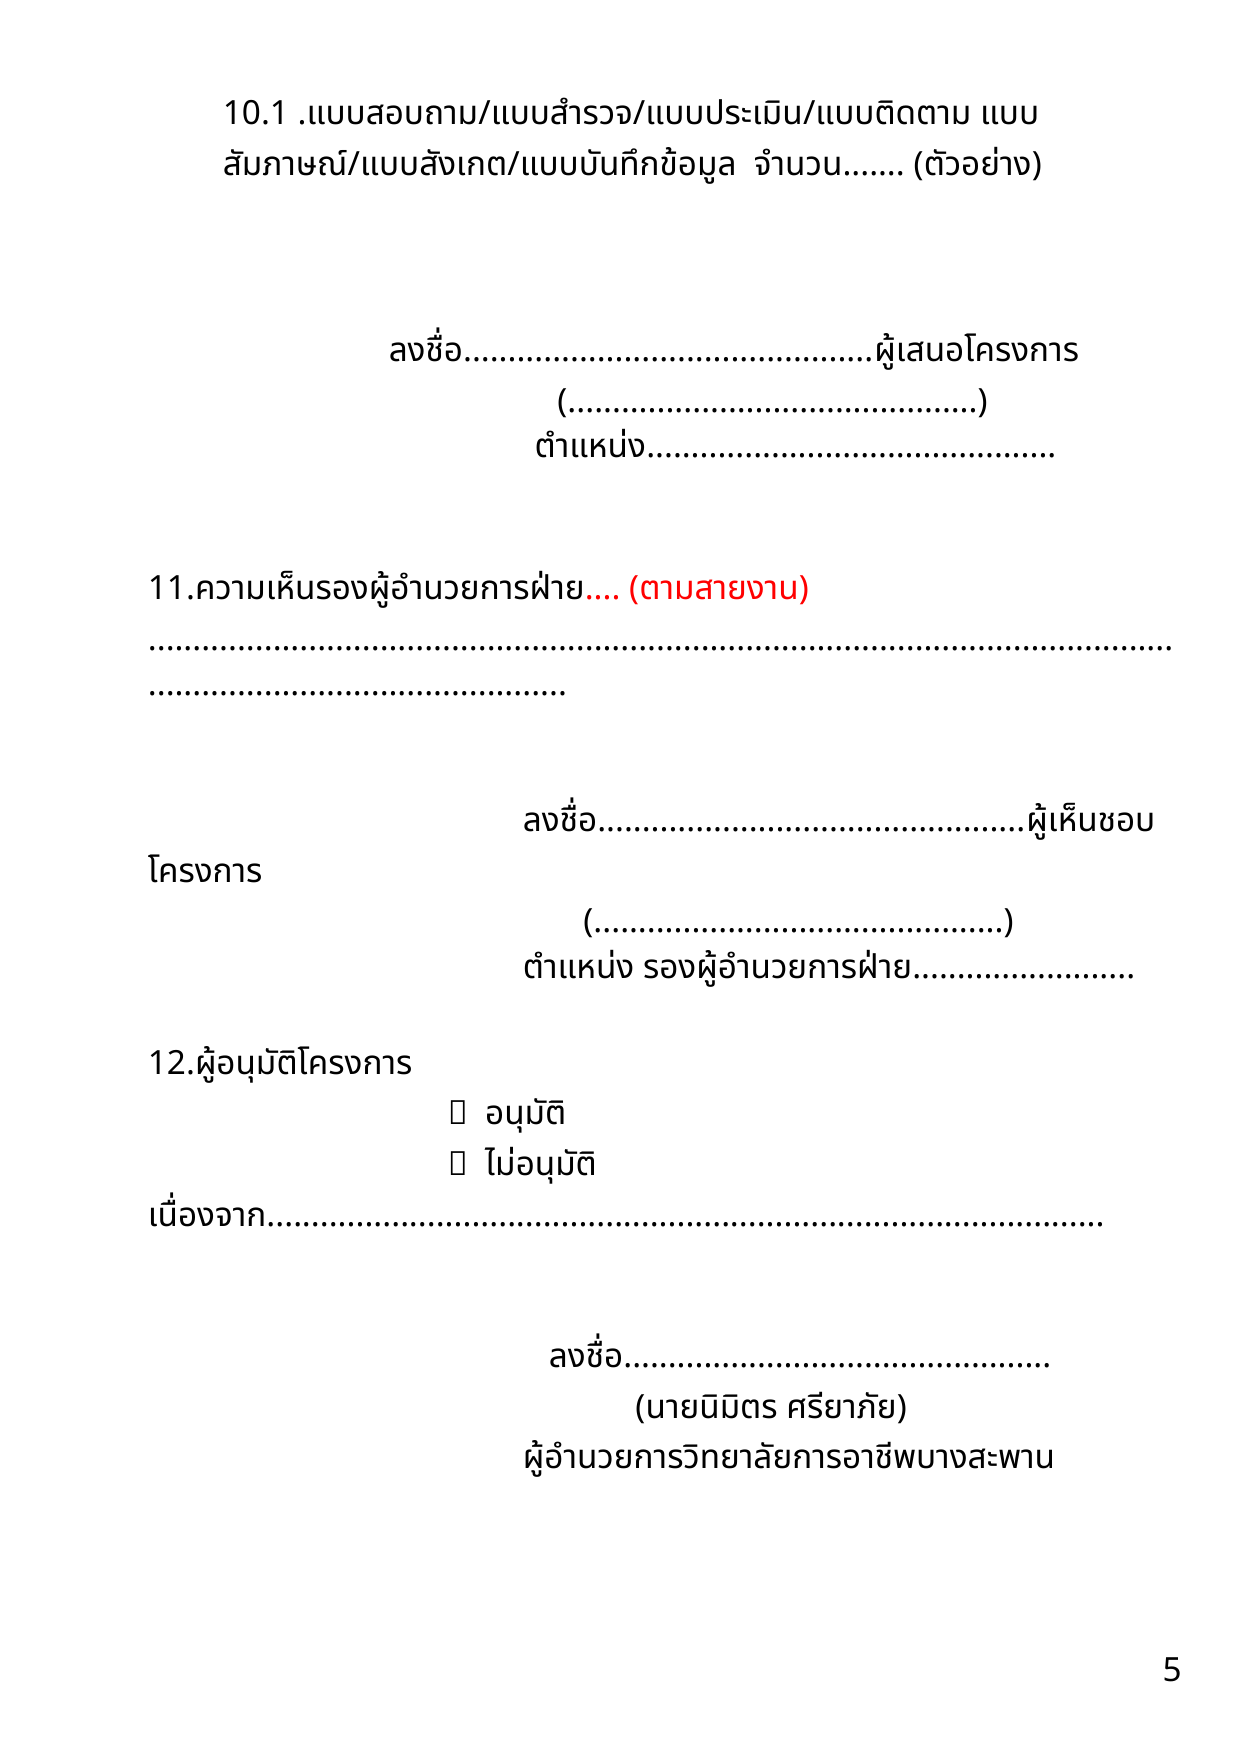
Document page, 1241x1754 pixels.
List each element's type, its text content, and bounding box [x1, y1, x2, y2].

text  อนุมัติ [373, 1089, 1181, 1140]
text ลงชื่อ................................................ [148, 1332, 1181, 1382]
text 12.ผู้อนุมัติโครงการ [148, 1038, 1181, 1089]
text  ไม่อนุมัติ เนื่องจาก.............................................................................................. [148, 1140, 1181, 1241]
text ผู้อำนวยการวิทยาลัยการอาชีพบางสะพาน [148, 1433, 1181, 1483]
text (..............................................) [148, 897, 1181, 942]
text .................................................................................................................................................................. [148, 614, 1181, 705]
text 10.1 .แบบสอบถาม/แบบสำรวจ/แบบประเมิน/แบบติดตาม แบบสัมภาษณ์/แบบสังเกต/แบบบันทึกข้อมูล จำนวน....... (ตัวอย่าง) [223, 89, 1181, 190]
text ลงชื่อ..............................................ผู้เสนอโครงการ [148, 326, 1181, 377]
text 11.ความเห็นรองผู้อำนวยการฝ่าย.... (ตามสายงาน) [148, 564, 1181, 614]
text ตำแหน่ง รองผู้อำนวยการฝ่าย......................... [148, 942, 1181, 993]
text (นายนิมิตร ศรียาภัย) [148, 1382, 1181, 1433]
text ตำแหน่ง.............................................. [373, 422, 1181, 473]
text (..............................................) [448, 377, 1181, 422]
text ลงชื่อ................................................ผู้เห็นชอบโครงการ [148, 796, 1181, 897]
